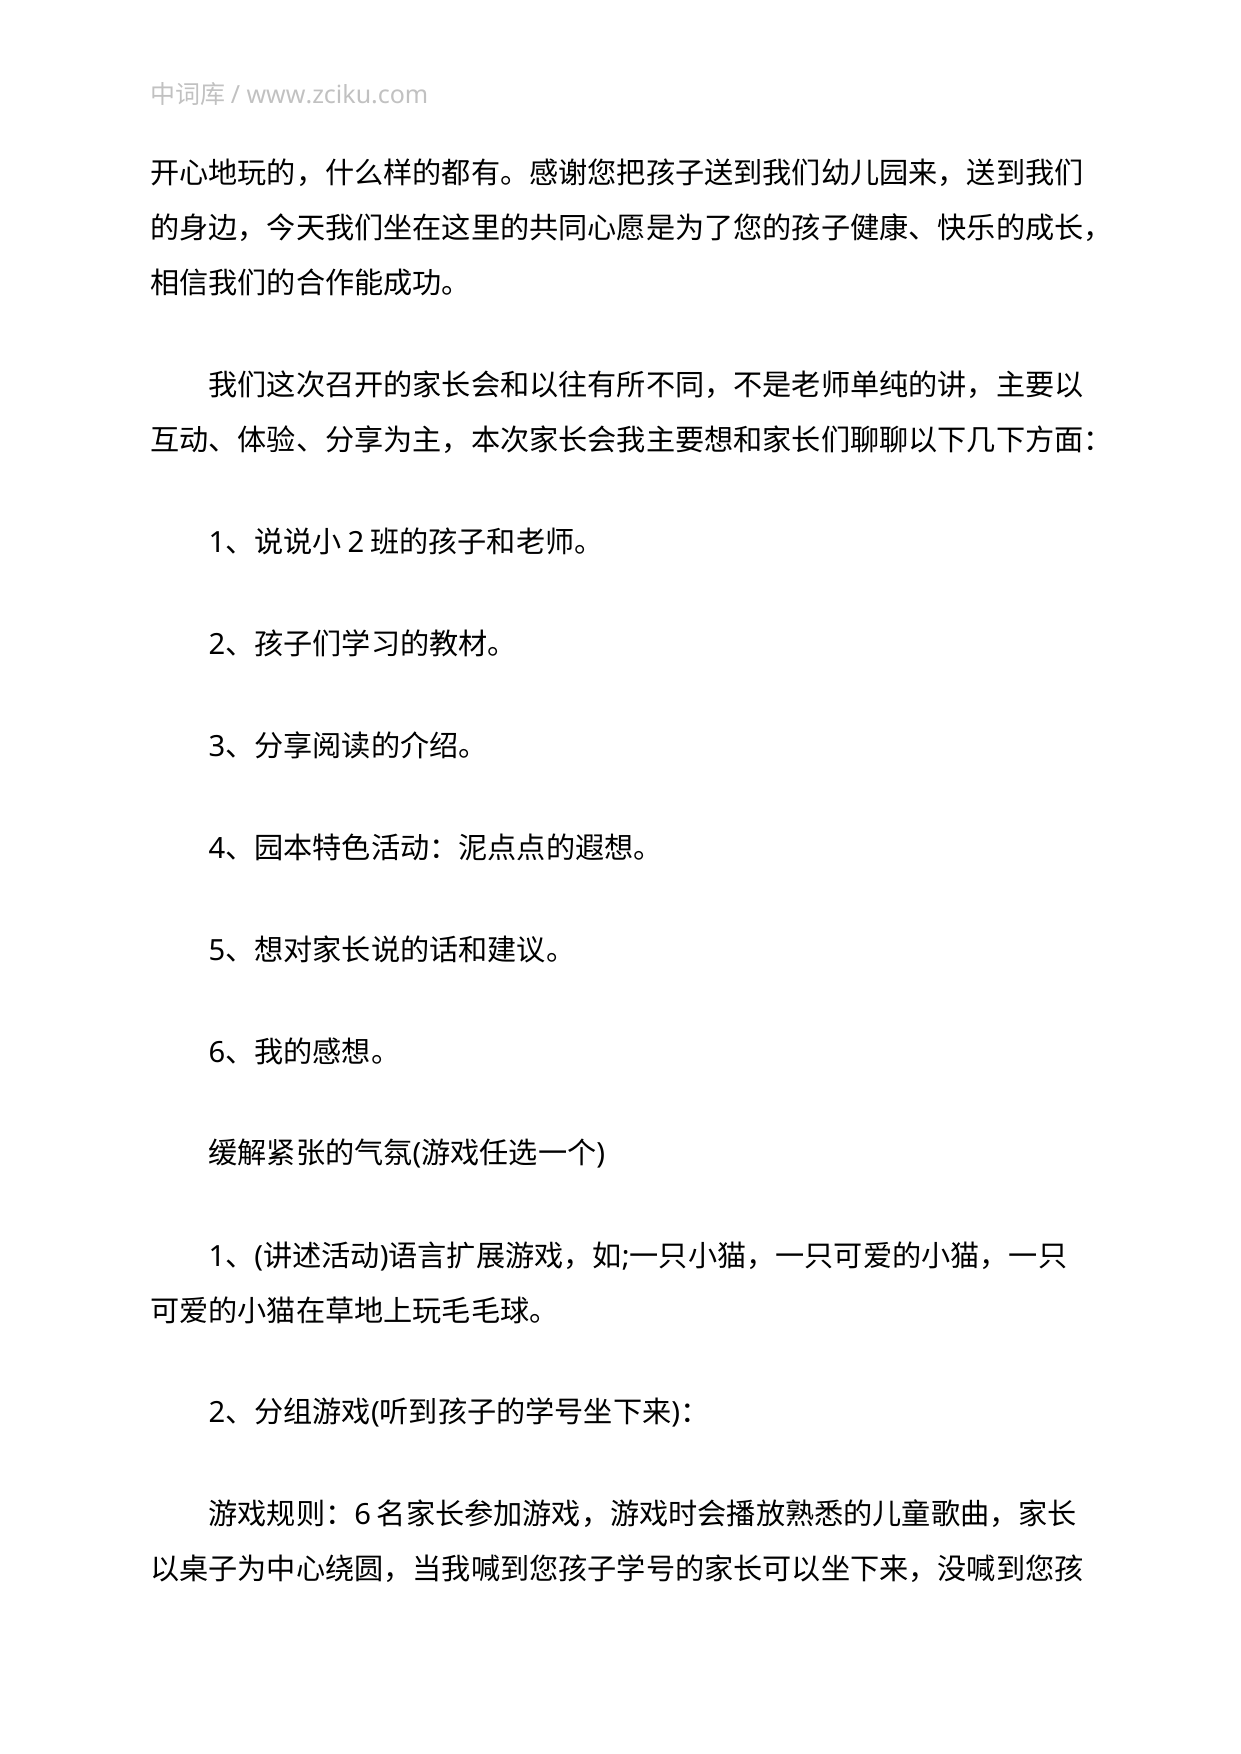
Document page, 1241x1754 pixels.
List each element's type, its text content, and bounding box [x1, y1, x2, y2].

text 5、想对家长说的话和建议。 [150, 926, 1090, 968]
text 4、园本特色活动：泥点点的遐想。 [150, 824, 1090, 867]
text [150, 150, 1090, 302]
text 6、我的感想。 [150, 1028, 1090, 1071]
text 1、(讲述活动)语言扩展游戏，如;一只小猫，一只可爱的小猫，一只可爱的小猫在草地上玩毛毛球。 [150, 1232, 1090, 1329]
text 1、说说小2班的孩子和老师。 [150, 518, 1090, 561]
text 3、分享阅读的介绍。 [150, 722, 1090, 764]
text 缓解紧张的气氛(游戏任选一个) [150, 1130, 1090, 1172]
text 我们这次召开的家长会和以往有所不同，不是老师单纯的讲，主要以互动、体验、分享为主，本次家长会我主要想和家长们聊聊以下几下方面： [150, 362, 1090, 459]
text 2、分组游戏(听到孩子的学号坐下来)： [150, 1389, 1090, 1431]
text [150, 1491, 1090, 1588]
text 2、孩子们学习的教材。 [150, 620, 1090, 663]
